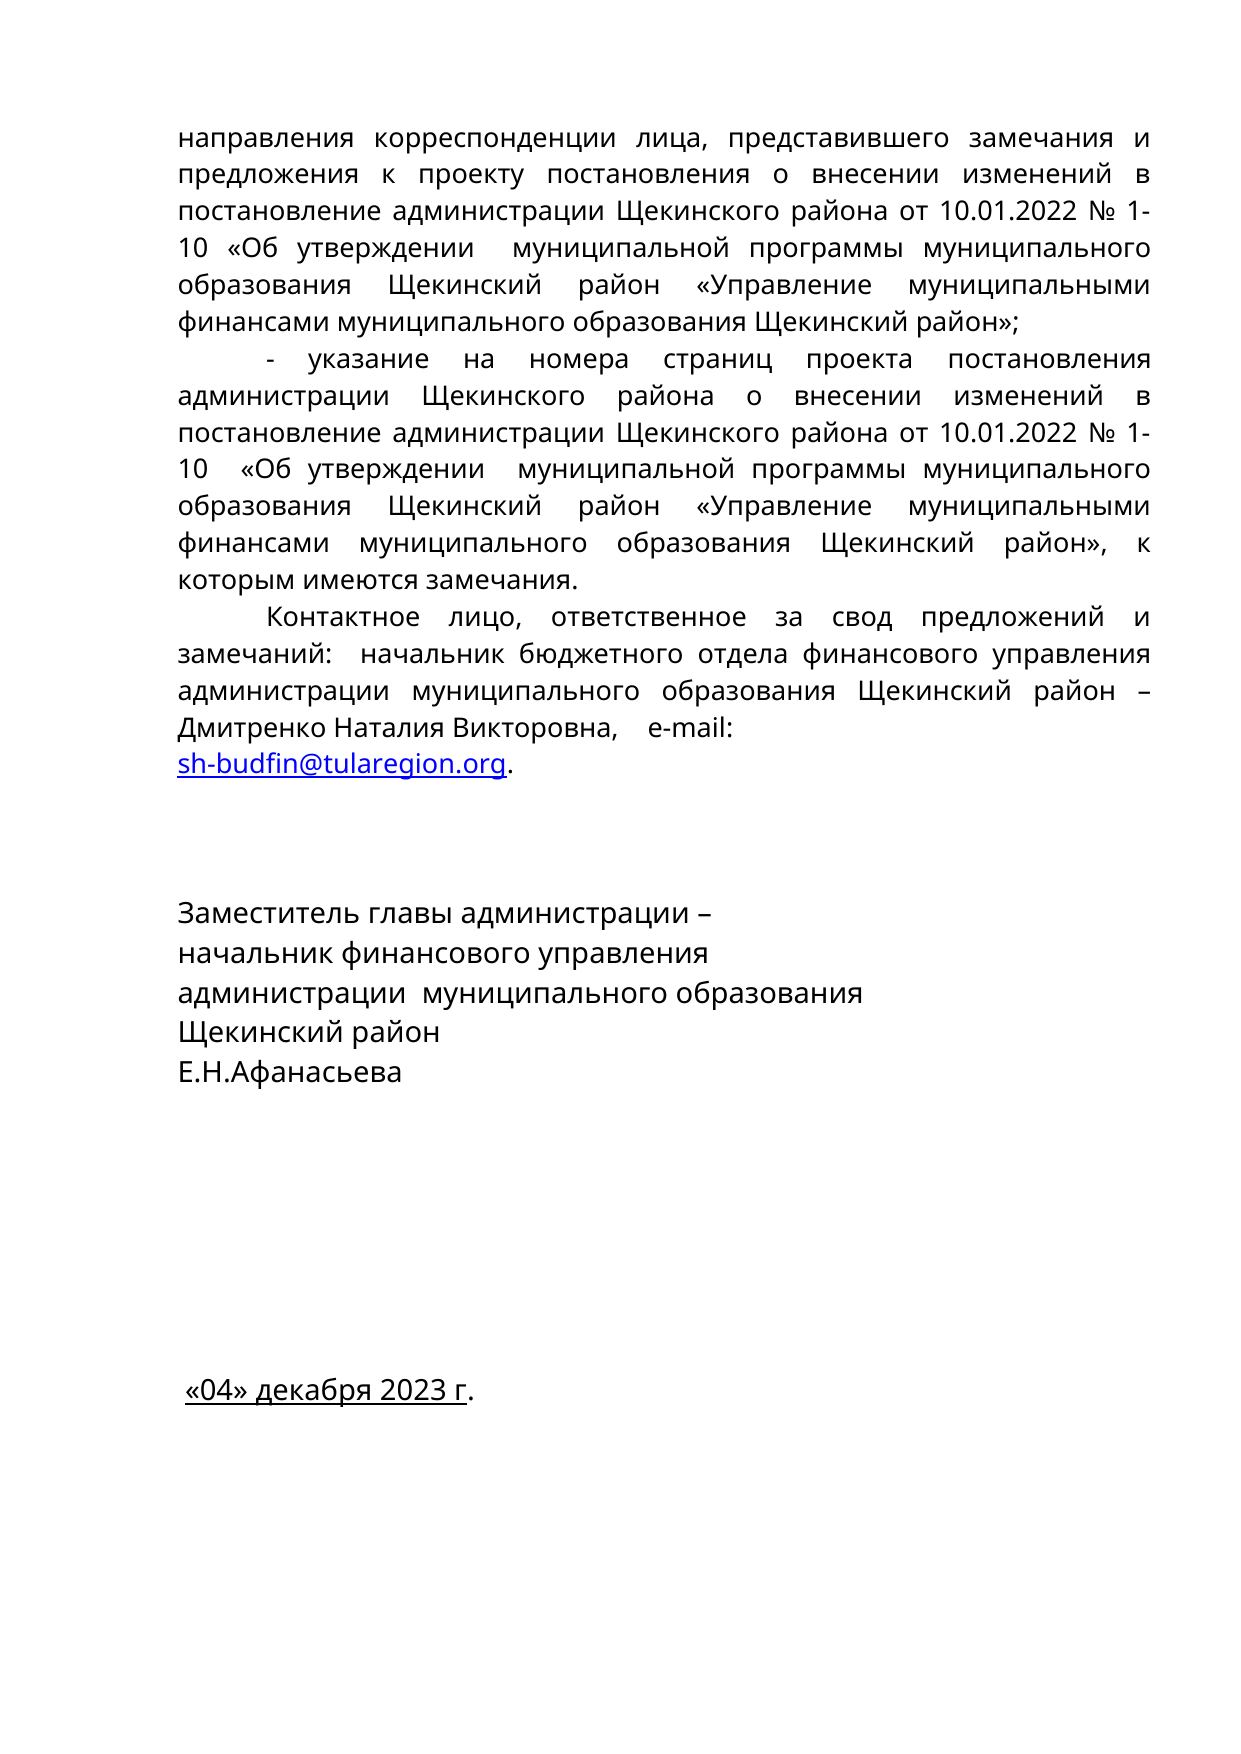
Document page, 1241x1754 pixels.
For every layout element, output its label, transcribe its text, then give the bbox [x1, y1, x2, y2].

text - указание на номера страниц проекта постановления администрации Щекинского района о внесении изменений в постановление администрации Щекинского района от 10.01.2022 № 1-10 «Об утверждении муниципальной программы муниципального образования Щекинский район «Управление муниципальными финансами муниципального образования Щекинский район», к которым имеются замечания. [177, 339, 1152, 597]
text начальник финансового управления [177, 932, 1152, 972]
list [177, 118, 1152, 339]
text администрации муниципального образования [177, 972, 1152, 1012]
text Заместитель главы администрации – [177, 892, 1152, 932]
text Контактное лицо, ответственное за свод предложений и замечаний: начальник бюджетного отдела финансового управления администрации муниципального образования Щекинский район – Дмитренко Наталия Викторовна, e-mail: [177, 597, 1152, 745]
text «04» декабря 2023 г. [177, 1369, 1152, 1409]
text sh-budfin@tularegion.org. [177, 745, 1152, 782]
text Щекинский район Е.Н.Афанасьева [177, 1012, 1152, 1091]
